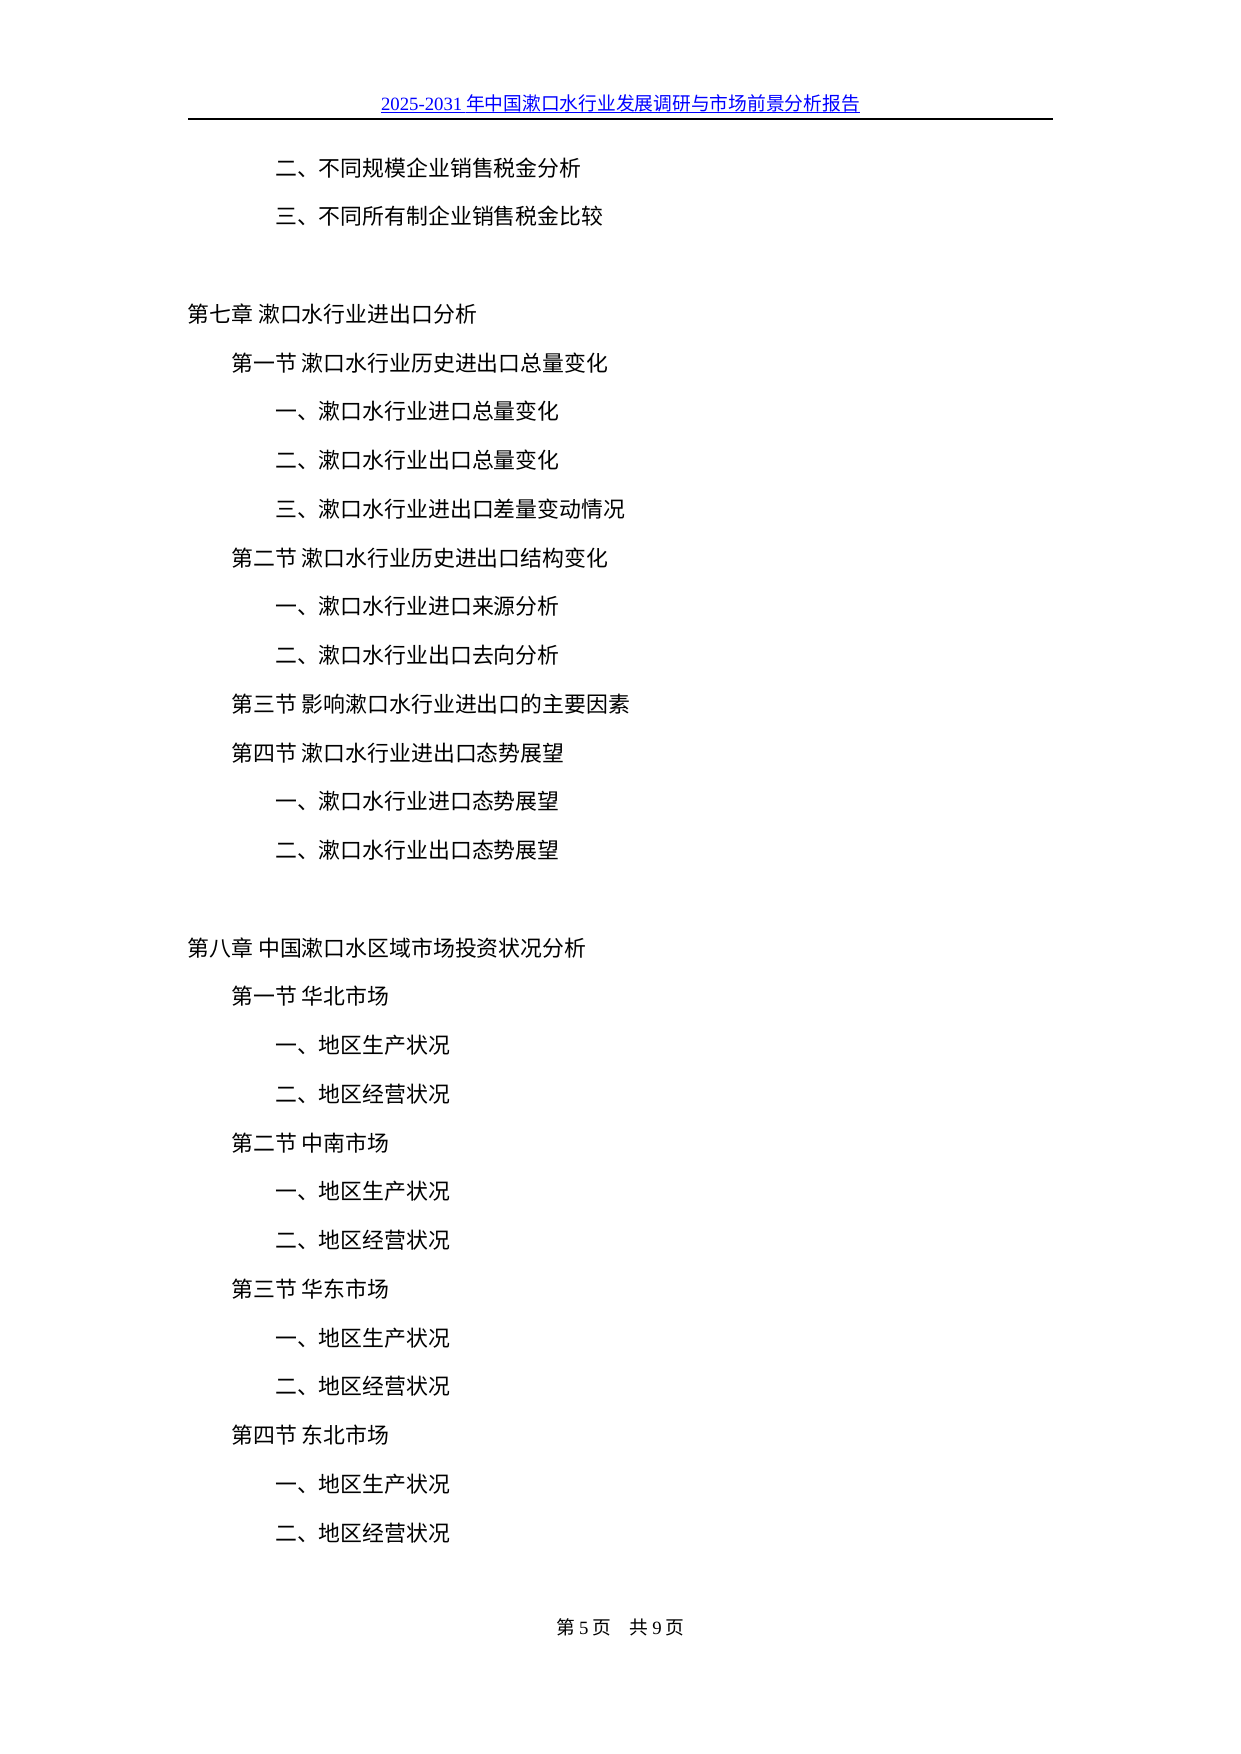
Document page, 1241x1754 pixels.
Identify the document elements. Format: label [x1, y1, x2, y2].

text [187, 150, 1053, 1548]
